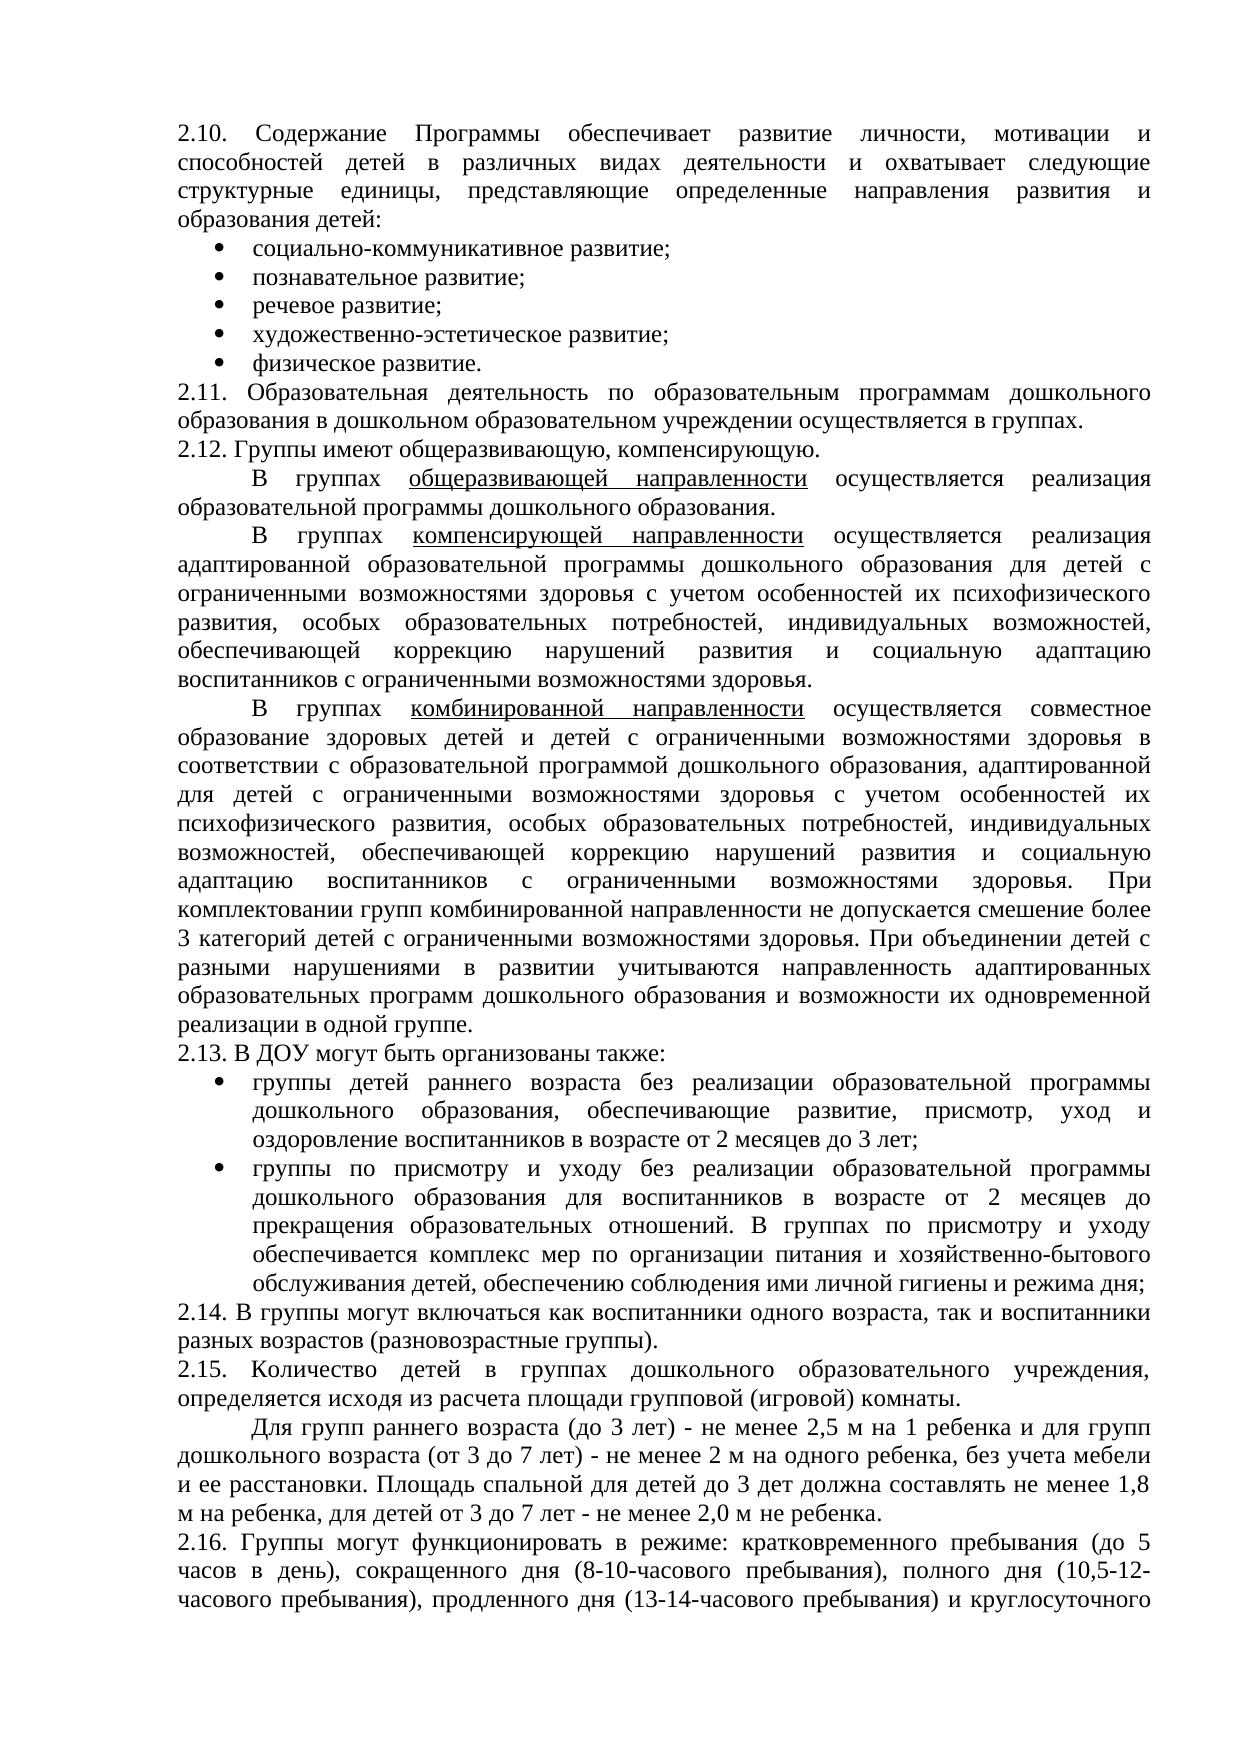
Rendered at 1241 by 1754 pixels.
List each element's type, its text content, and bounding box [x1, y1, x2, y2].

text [177, 1527, 1152, 1613]
list речевое развитие; [215, 291, 1152, 319]
text 2.12. Группы имеют общеразвивающую, компенсирующую. [177, 434, 1152, 463]
list группы детей раннего возраста без реализации образовательной программы дошкольного образования, обеспечивающие развитие, присмотр, уход и оздоровление воспитанников в возрасте от 2 месяцев до 3 лет; [215, 1067, 1152, 1153]
text 2.15. Количество детей в группах дошкольного образовательного учреждения, определяется исходя из расчета площади групповой (игровой) комнаты. [177, 1354, 1152, 1412]
list познавательное развитие; [215, 262, 1152, 291]
text В группах общеразвивающей направленности осуществляется реализация образовательной программы дошкольного образования. [177, 463, 1152, 521]
text 2.14. В группы могут включаться как воспитанники одного возраста, так и воспитанники разных возрастов (разновозрастные группы). [177, 1297, 1152, 1354]
list группы по присмотру и уходу без реализации образовательной программы дошкольного образования для воспитанников в возрасте от 2 месяцев до прекращения образовательных отношений. В группах по присмотру и уходу обеспечивается комплекс мер по организации питания и хозяйственно-бытового обслуживания детей, обеспечению соблюдения ими личной гигиены и режима дня; [215, 1153, 1152, 1297]
text 2.10. Содержание Программы обеспечивает развитие личности, мотивации и способностей детей в различных видах деятельности и охватывает следующие структурные единицы, представляющие определенные направления развития и образования детей: [177, 118, 1152, 233]
text В группах комбинированной направленности осуществляется совместное образование здоровых детей и детей с ограниченными возможностями здоровья в соответствии с образовательной программой дошкольного образования, адаптированной для детей с ограниченными возможностями здоровья с учетом особенностей их психофизического развития, особых образовательных потребностей, индивидуальных возможностей, обеспечивающей коррекцию нарушений развития и социальную адаптацию воспитанников с ограниченными возможностями здоровья. При комплектовании групп комбинированной направленности не допускается смешение более 3 категорий детей с ограниченными возможностями здоровья. При объединении детей с разными нарушениями в развитии учитываются направленность адаптированных образовательных программ дошкольного образования и возможности их одновременной реализации в одной группе. [177, 693, 1152, 1038]
text 2.13. В ДОУ могут быть организованы также: [177, 1038, 1152, 1067]
text 2.11. Образовательная деятельность по образовательным программам дошкольного образования в дошкольном образовательном учреждении осуществляется в группах. [177, 377, 1152, 434]
list художественно-эстетическое развитие; [215, 319, 1152, 348]
list физическое развитие. [215, 348, 1152, 377]
list социально-коммуникативное развитие; [215, 233, 1152, 262]
text В группах компенсирующей направленности осуществляется реализация адаптированной образовательной программы дошкольного образования для детей с ограниченными возможностями здоровья с учетом особенностей их психофизического развития, особых образовательных потребностей, индивидуальных возможностей, обеспечивающей коррекцию нарушений развития и социальную адаптацию воспитанников с ограниченными возможностями здоровья. [177, 521, 1152, 693]
text Для групп раннего возраста (до 3 лет) - не менее 2,5 м на 1 ребенка и для групп дошкольного возраста (от 3 до 7 лет) - не менее 2 м на одного ребенка, без учета мебели и ее расстановки. Площадь спальной для детей до 3 дет должна составлять не менее 1,8 м на ребенка, для детей от 3 до 7 лет - не менее 2,0 м не ребенка. [177, 1412, 1152, 1527]
